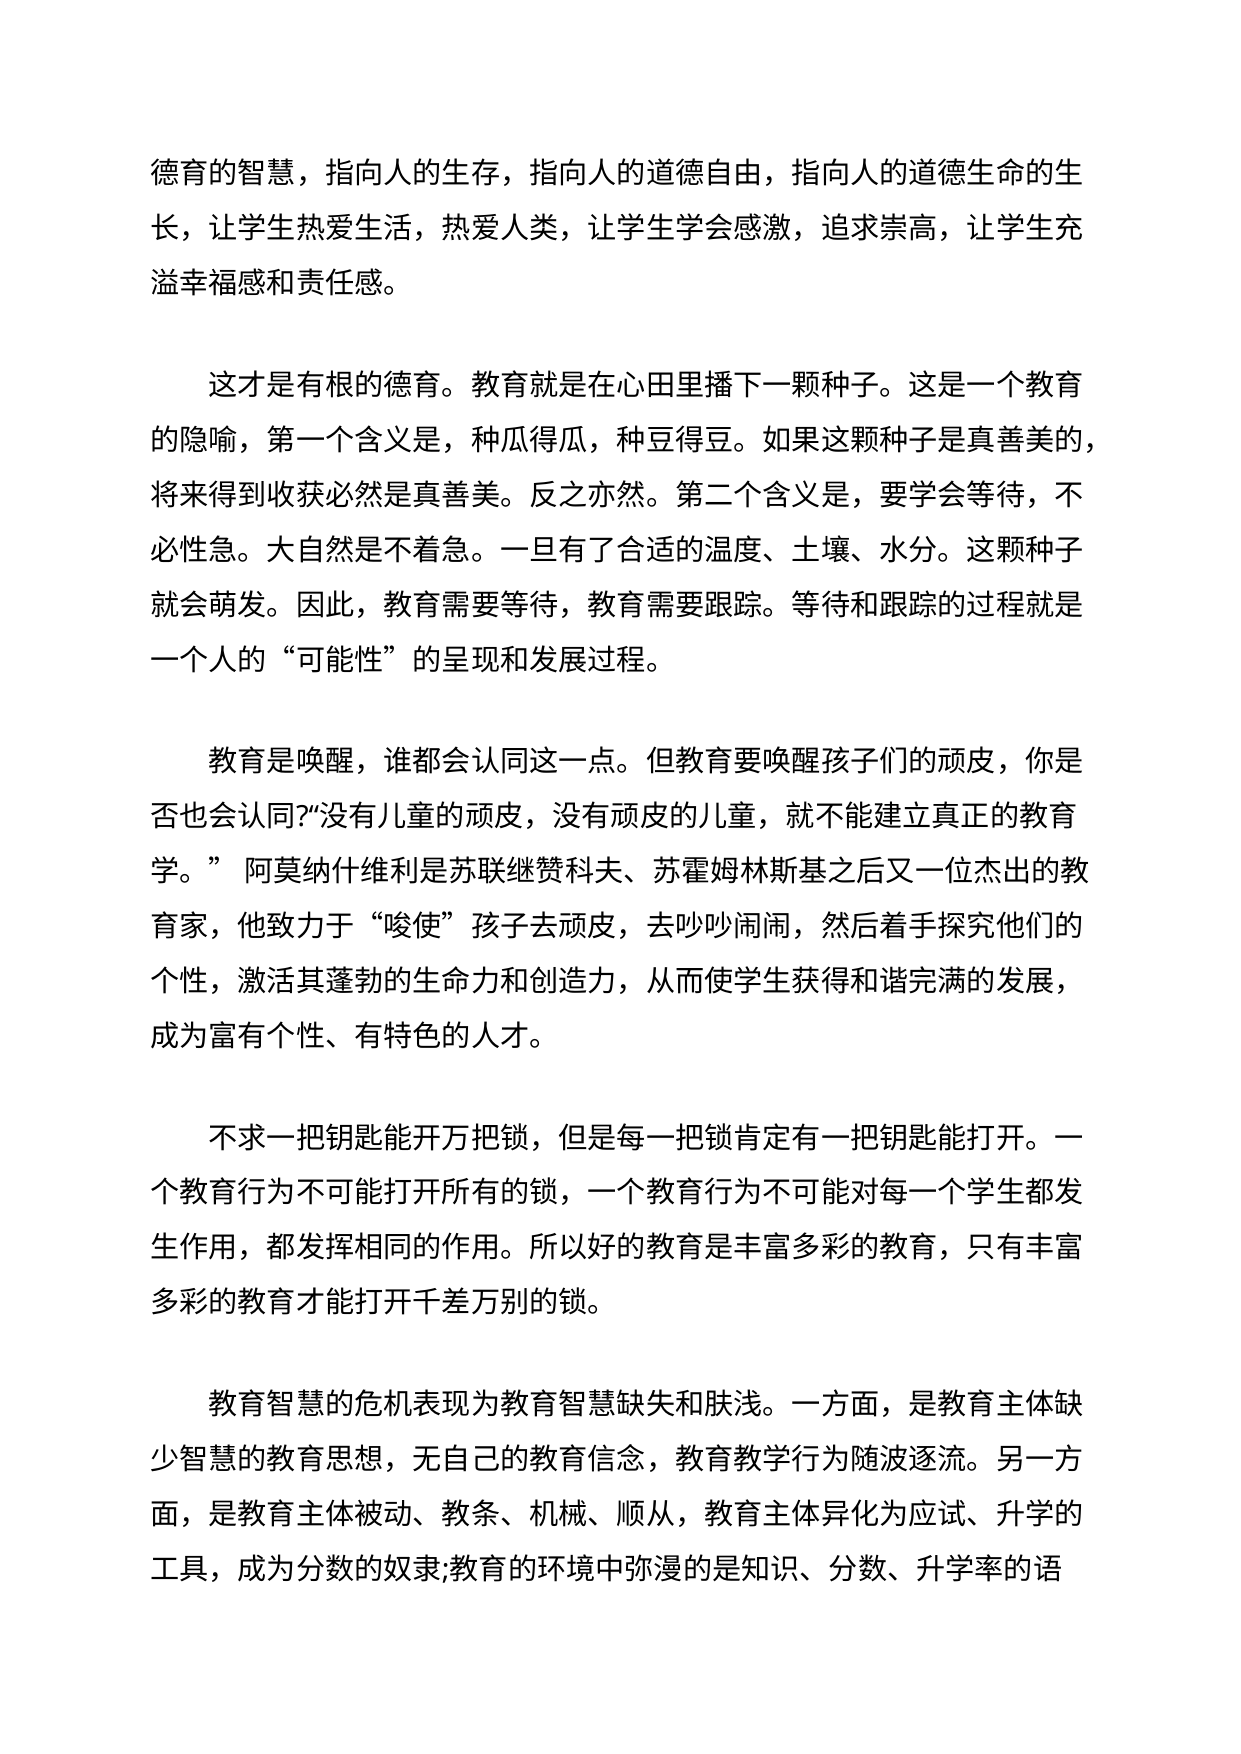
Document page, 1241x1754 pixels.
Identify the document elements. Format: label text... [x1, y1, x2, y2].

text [150, 1381, 1090, 1588]
text 不求一把钥匙能开万把锁，但是每一把锁肯定有一把钥匙能打开。一个教育行为不可能打开所有的锁，一个教育行为不可能对每一个学生都发生作用，都发挥相同的作用。所以好的教育是丰富多彩的教育，只有丰富多彩的教育才能打开千差万别的锁。 [150, 1114, 1090, 1321]
text 教育是唤醒，谁都会认同这一点。但教育要唤醒孩子们的顽皮，你是否也会认同?“没有儿童的顽皮，没有顽皮的儿童，就不能建立真正的教育学。” 阿莫纳什维利是苏联继赞科夫、苏霍姆林斯基之后又一位杰出的教育家，他致力于“唆使”孩子去顽皮，去吵吵闹闹，然后着手探究他们的个性，激活其蓬勃的生命力和创造力，从而使学生获得和谐完满的发展，成为富有个性、有特色的人才。 [150, 738, 1090, 1055]
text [150, 150, 1090, 302]
text 这才是有根的德育。教育就是在心田里播下一颗种子。这是一个教育的隐喻，第一个含义是，种瓜得瓜，种豆得豆。如果这颗种子是真善美的，将来得到收获必然是真善美。反之亦然。第二个含义是，要学会等待，不必性急。大自然是不着急。一旦有了合适的温度、土壤、水分。这颗种子就会萌发。因此，教育需要等待，教育需要跟踪。等待和跟踪的过程就是一个人的“可能性”的呈现和发展过程。 [150, 362, 1090, 678]
